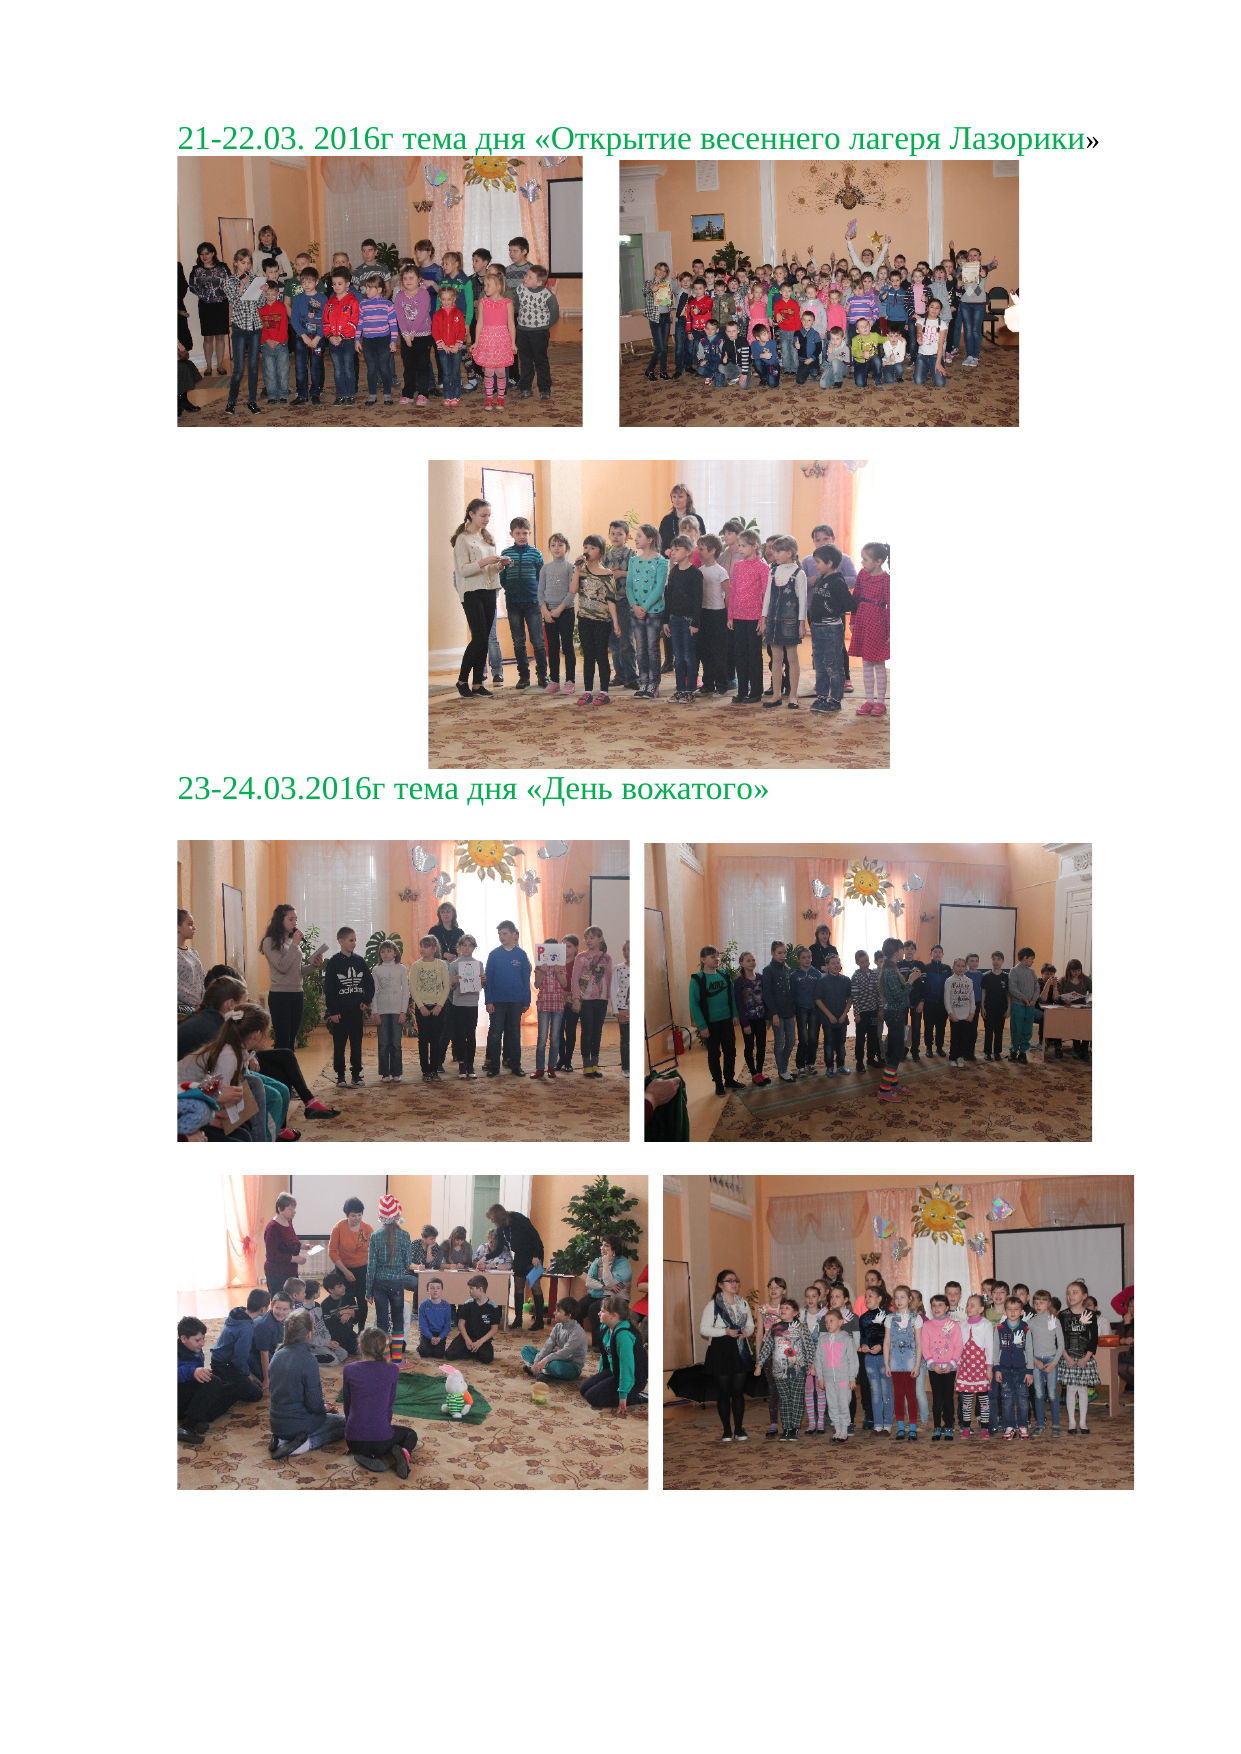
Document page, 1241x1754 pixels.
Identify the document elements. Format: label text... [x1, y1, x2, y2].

picture [644, 843, 1093, 1142]
picture [619, 160, 1020, 427]
picture [428, 460, 890, 769]
picture [177, 1175, 649, 1490]
picture [177, 156, 583, 427]
text 21-22.03. 2016г тема дня «Открытие весеннего лагеря Лазорики» [177, 118, 1152, 156]
picture [177, 840, 630, 1142]
text 23-24.03.2016г тема дня «День вожатого» [177, 768, 1152, 806]
picture [663, 1175, 1135, 1490]
